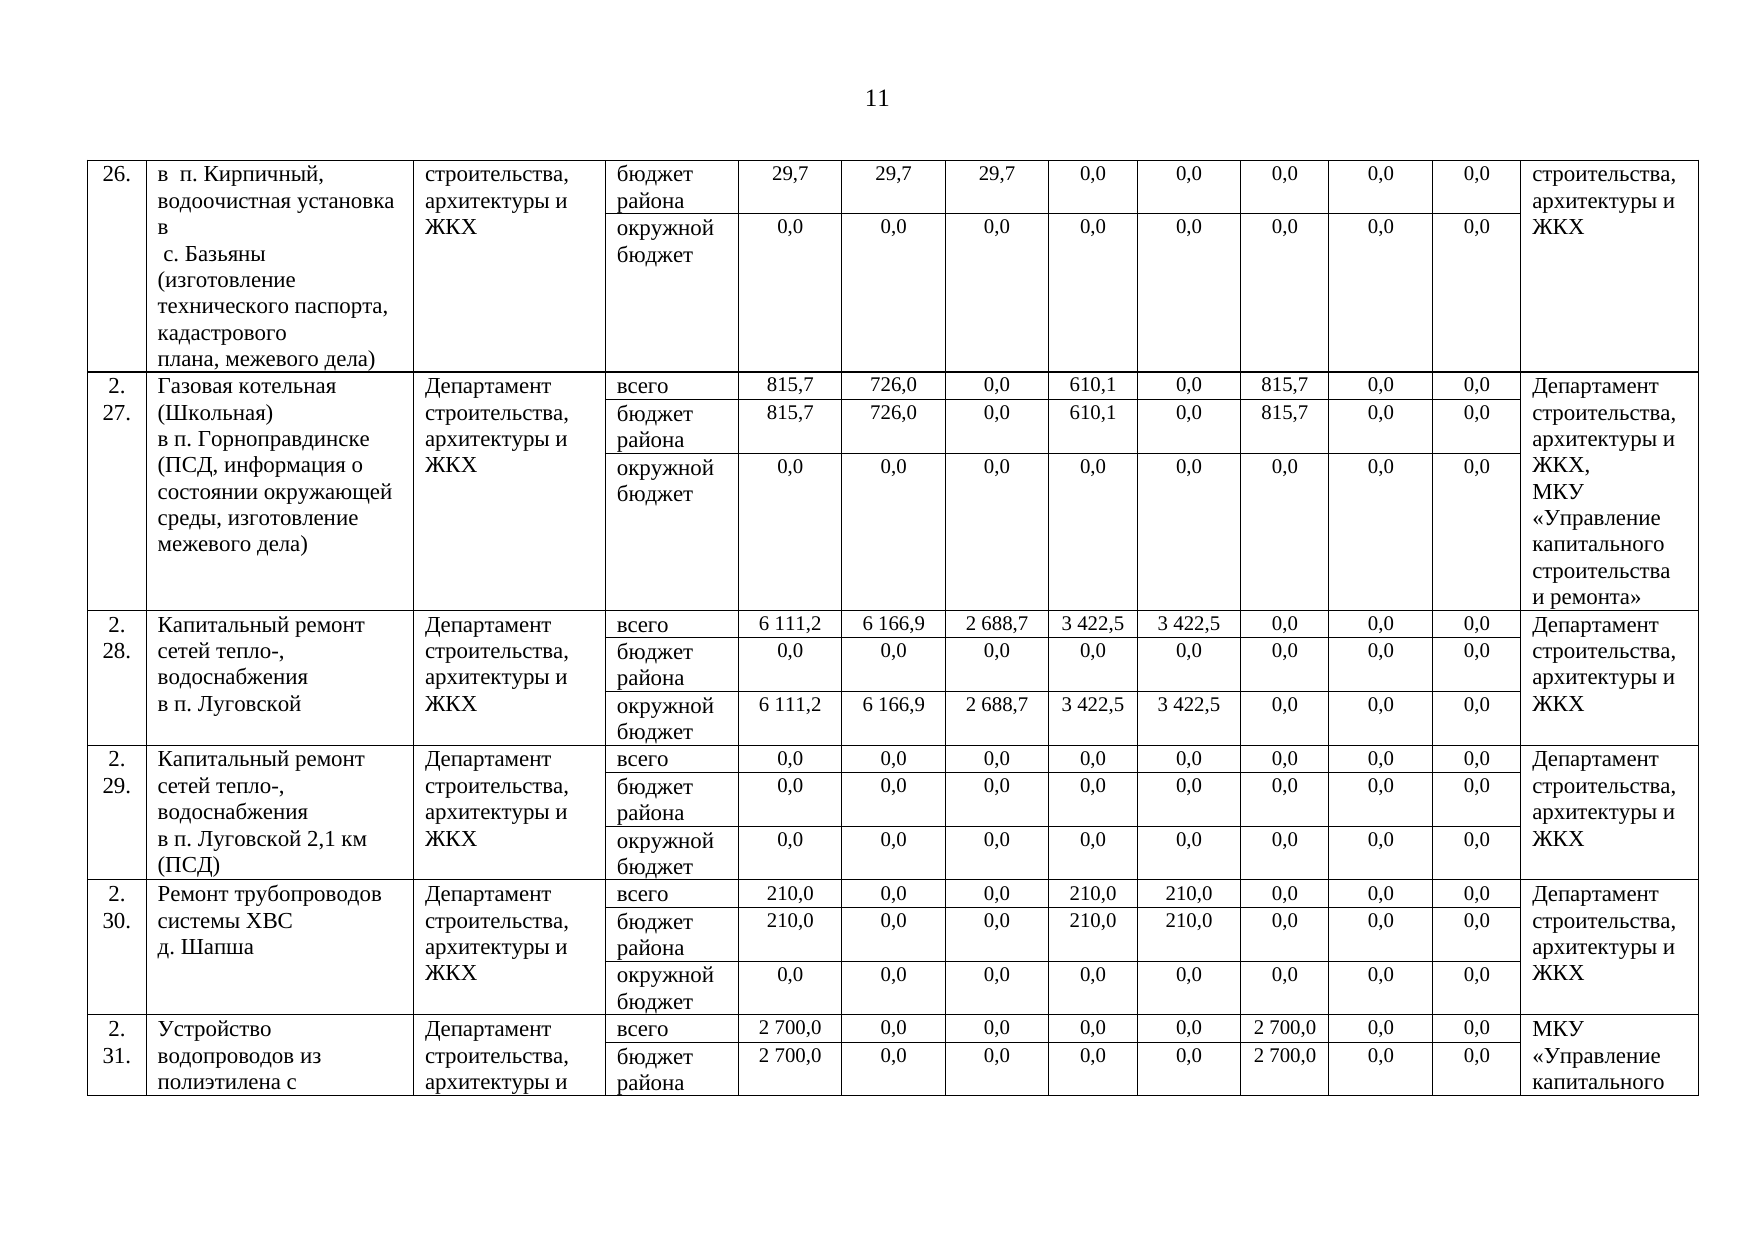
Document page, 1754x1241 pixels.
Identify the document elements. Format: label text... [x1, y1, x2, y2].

table_cell всего [606, 1015, 738, 1042]
table_cell 3 422,5 [1049, 611, 1137, 637]
table_cell 0,0 [1138, 400, 1240, 452]
table_cell 3 422,5 [1049, 692, 1137, 744]
table_cell 210,0 [1138, 880, 1240, 907]
table_cell 0,0 [1241, 746, 1328, 772]
table_cell окружной бюджет [606, 214, 738, 371]
table_cell 0,0 [1138, 214, 1240, 371]
table_cell 0,0 [842, 827, 945, 879]
table_cell 0,0 [946, 746, 1048, 772]
table_cell 0,0 [739, 454, 841, 609]
table_cell 2. 30. [88, 880, 146, 1014]
table_cell 0,0 [1433, 373, 1520, 399]
table_cell 6 166,9 [842, 692, 945, 744]
table_cell 210,0 [739, 880, 841, 907]
table_cell 0,0 [946, 454, 1048, 609]
table_cell всего [606, 373, 738, 399]
table_cell 0,0 [1433, 1043, 1520, 1095]
table_cell 0,0 [842, 880, 945, 907]
table_cell окружной бюджет [606, 454, 738, 609]
table_cell 0,0 [1433, 962, 1520, 1014]
table_cell 815,7 [739, 373, 841, 399]
table_cell 0,0 [1049, 962, 1137, 1014]
table_cell 0,0 [1329, 1015, 1432, 1042]
table_cell 0,0 [1329, 161, 1432, 213]
table_cell 0,0 [946, 638, 1048, 691]
table_cell 726,0 [842, 373, 945, 399]
table_cell 0,0 [1329, 1043, 1432, 1095]
table_cell всего [606, 880, 738, 907]
table_cell 3 422,5 [1138, 692, 1240, 744]
table_cell 0,0 [1241, 161, 1328, 213]
table_cell окружной бюджет [606, 962, 738, 1014]
table_cell 0,0 [1241, 773, 1328, 826]
table_cell Ремонт трубопроводов системы ХВС д. Шапша [147, 880, 413, 1014]
table_cell 0,0 [1433, 1015, 1520, 1042]
table_cell 0,0 [1138, 1015, 1240, 1042]
table_cell 0,0 [739, 962, 841, 1014]
table_cell 0,0 [1138, 962, 1240, 1014]
table_cell 0,0 [1241, 880, 1328, 907]
table_cell 0,0 [1049, 1043, 1137, 1095]
table_cell 29,7 [842, 161, 945, 213]
table_cell 2. 31. [88, 1015, 146, 1095]
table_cell окружной бюджет [606, 692, 738, 744]
table_cell 0,0 [1433, 611, 1520, 637]
table_cell Департамент строительства, архитектуры и ЖКХ [1521, 880, 1698, 1014]
table_cell 0,0 [1329, 880, 1432, 907]
table_cell 0,0 [1049, 214, 1137, 371]
table_cell 0,0 [1329, 773, 1432, 826]
table_cell бюджет района [606, 908, 738, 961]
table_cell 2. 29. [88, 746, 146, 879]
table_cell 0,0 [946, 908, 1048, 961]
table_cell 0,0 [1329, 638, 1432, 691]
table_cell 815,7 [1241, 373, 1328, 399]
table_cell 0,0 [1433, 773, 1520, 826]
table_cell 0,0 [842, 1043, 945, 1095]
table_cell 0,0 [1049, 827, 1137, 879]
table_cell Департамент строительства, архитектуры и ЖКХ [414, 611, 605, 744]
table_cell бюджет района [606, 400, 738, 452]
table_cell Капитальный ремонт сетей тепло-, водоснабжения в п. Луговской [147, 611, 413, 744]
table_cell 726,0 [842, 400, 945, 452]
table_cell Департамент строительства, архитектуры и ЖКХ, МКУ «Управление капитального строительства и ремонта» [1521, 373, 1698, 609]
table_cell 0,0 [1329, 827, 1432, 879]
table_cell 0,0 [842, 908, 945, 961]
table_cell 0,0 [1241, 454, 1328, 609]
table_cell Газовая котельная (Школьная) в п. Горноправдинске (ПСД, информация о состоянии окружающей среды, изготовление межевого дела) [147, 373, 413, 609]
table_cell 0,0 [1241, 827, 1328, 879]
table_cell 0,0 [842, 962, 945, 1014]
table_cell 2 700,0 [739, 1043, 841, 1095]
table_cell Капитальный ремонт сетей тепло-, водоснабжения в п. Луговской 2,1 км (ПСД) [147, 746, 413, 879]
table_cell 0,0 [946, 1015, 1048, 1042]
table_cell 0,0 [739, 638, 841, 691]
table_cell 3 422,5 [1138, 611, 1240, 637]
table_cell Устройство водопроводов из полиэтилена с устройством колодцев, пожарных гидрантов в населенном пункте Шапша [147, 1015, 413, 1095]
table_cell 0,0 [1433, 400, 1520, 452]
table_cell 0,0 [1433, 880, 1520, 907]
table_cell 0,0 [1329, 214, 1432, 371]
table_cell 0,0 [1329, 746, 1432, 772]
table_cell 0,0 [1241, 611, 1328, 637]
table_cell 0,0 [842, 1015, 945, 1042]
table_cell 0,0 [1329, 692, 1432, 744]
table_cell 0,0 [739, 773, 841, 826]
table_cell 0,0 [1433, 161, 1520, 213]
table_cell 0,0 [1049, 1015, 1137, 1042]
table_cell 0,0 [1138, 746, 1240, 772]
table_cell 210,0 [1049, 908, 1137, 961]
table_cell 0,0 [1049, 746, 1137, 772]
table_cell всего [606, 746, 738, 772]
table_cell 0,0 [1433, 454, 1520, 609]
table_cell 2 700,0 [1241, 1015, 1328, 1042]
table_cell 0,0 [1138, 638, 1240, 691]
table_cell 0,0 [842, 214, 945, 371]
table_cell 0,0 [1049, 638, 1137, 691]
table_cell 815,7 [739, 400, 841, 452]
table_cell 6 111,2 [739, 692, 841, 744]
table_cell окружной бюджет [606, 827, 738, 879]
table_cell 0,0 [1329, 611, 1432, 637]
table_cell 0,0 [946, 400, 1048, 452]
table_cell 0,0 [1433, 692, 1520, 744]
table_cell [414, 1015, 605, 1095]
table_cell 0,0 [739, 827, 841, 879]
table_cell 210,0 [1049, 880, 1137, 907]
table_cell 0,0 [1433, 638, 1520, 691]
table_cell Департамент строительства, архитектуры и ЖКХ [1521, 611, 1698, 744]
table_cell 2 700,0 [739, 1015, 841, 1042]
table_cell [1521, 161, 1698, 371]
table_cell 0,0 [1241, 638, 1328, 691]
table_cell 0,0 [1138, 454, 1240, 609]
table_cell бюджет района [606, 1043, 738, 1095]
table_cell 0,0 [1329, 454, 1432, 609]
table_cell 0,0 [946, 827, 1048, 879]
table_cell 0,0 [1138, 1043, 1240, 1095]
table_cell 0,0 [739, 214, 841, 371]
table_cell 0,0 [739, 746, 841, 772]
table_cell 0,0 [1241, 962, 1328, 1014]
table_cell 0,0 [1049, 773, 1137, 826]
table_cell 0,0 [1049, 454, 1137, 609]
table_cell 0,0 [1241, 908, 1328, 961]
table_cell 29,7 [739, 161, 841, 213]
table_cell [147, 161, 413, 371]
table_cell 0,0 [1329, 908, 1432, 961]
table_cell 2 688,7 [946, 611, 1048, 637]
table_cell 0,0 [842, 454, 945, 609]
table_cell бюджет района [606, 161, 738, 213]
table_cell 0,0 [842, 746, 945, 772]
table_cell 0,0 [1329, 962, 1432, 1014]
table_cell 0,0 [946, 773, 1048, 826]
table_cell 2. 27. [88, 373, 146, 609]
table_cell 815,7 [1241, 400, 1328, 452]
table_cell 610,1 [1049, 400, 1137, 452]
table_cell 0,0 [1433, 827, 1520, 879]
table_cell 0,0 [1138, 827, 1240, 879]
table_cell МКУ «Управление капитального строительства и ремонта» [1521, 1015, 1698, 1095]
table_cell 0,0 [1049, 161, 1137, 213]
table_cell 210,0 [1138, 908, 1240, 961]
table_cell 0,0 [946, 880, 1048, 907]
table_cell 6 166,9 [842, 611, 945, 637]
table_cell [414, 161, 605, 371]
table_cell 0,0 [1433, 214, 1520, 371]
table_cell 610,1 [1049, 373, 1137, 399]
table_cell 6 111,2 [739, 611, 841, 637]
table_cell 2. 28. [88, 611, 146, 744]
table_cell 2. 26. [88, 161, 146, 371]
table_cell бюджет района [606, 638, 738, 691]
table_cell 0,0 [1138, 373, 1240, 399]
table_cell 0,0 [842, 638, 945, 691]
table_cell 2 688,7 [946, 692, 1048, 744]
table_cell 2 700,0 [1241, 1043, 1328, 1095]
table_cell Департамент строительства, архитектуры и ЖКХ [1521, 746, 1698, 879]
table_cell 0,0 [1329, 373, 1432, 399]
table_cell 0,0 [946, 962, 1048, 1014]
table_cell Департамент строительства, архитектуры и ЖКХ [414, 373, 605, 609]
table_cell 0,0 [842, 773, 945, 826]
table_cell Департамент строительства, архитектуры и ЖКХ [414, 880, 605, 1014]
table_cell 0,0 [946, 373, 1048, 399]
table_cell 0,0 [1138, 161, 1240, 213]
table_cell бюджет района [606, 773, 738, 826]
table_cell 0,0 [1433, 908, 1520, 961]
table_cell 29,7 [946, 161, 1048, 213]
table_cell всего [606, 611, 738, 637]
table_cell 0,0 [1138, 773, 1240, 826]
table_cell 0,0 [1241, 214, 1328, 371]
table_cell Департамент строительства, архитектуры и ЖКХ [414, 746, 605, 879]
table_cell 0,0 [1241, 692, 1328, 744]
table_cell 0,0 [946, 214, 1048, 371]
table_cell 0,0 [1433, 746, 1520, 772]
table_cell 0,0 [1329, 400, 1432, 452]
table_cell 0,0 [946, 1043, 1048, 1095]
table_cell 210,0 [739, 908, 841, 961]
